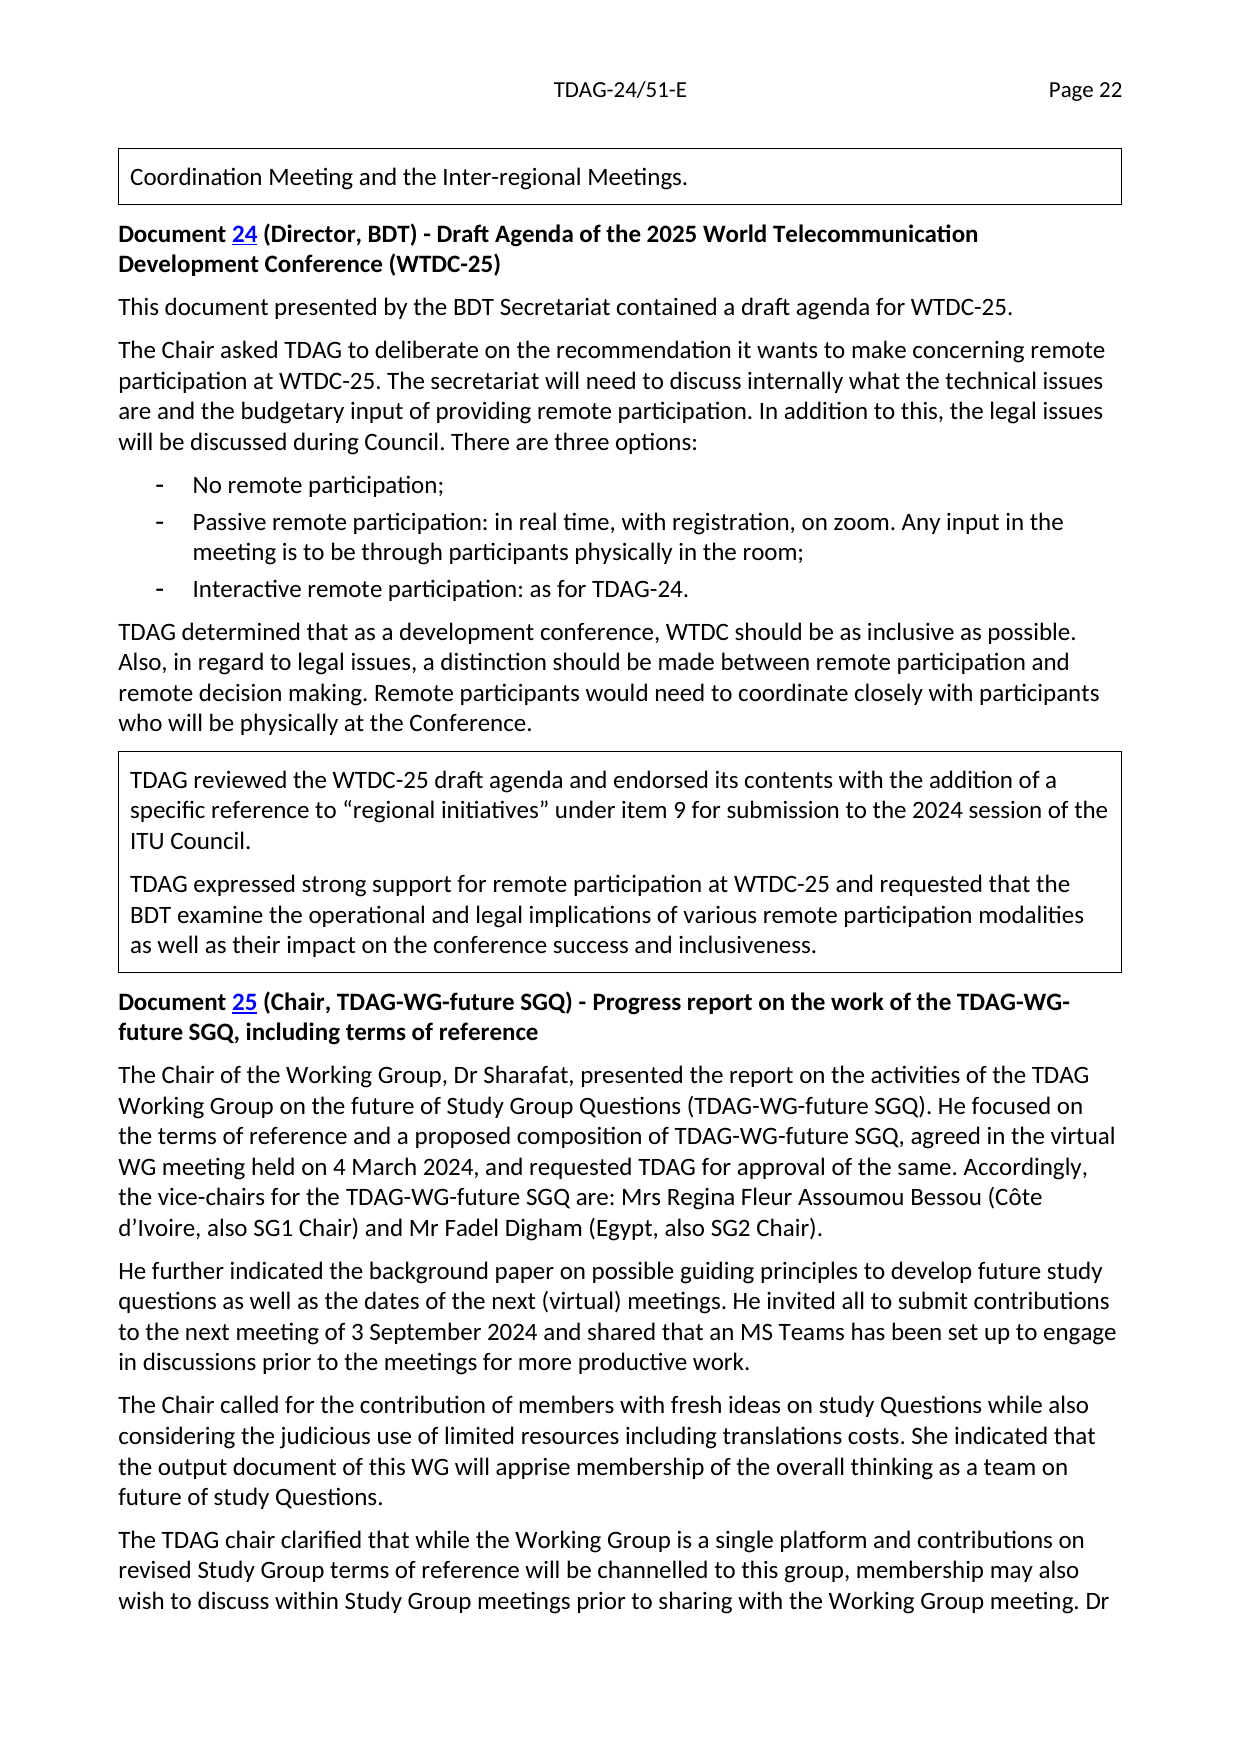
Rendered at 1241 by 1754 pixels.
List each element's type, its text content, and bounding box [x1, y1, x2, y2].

text This document presented by the BDT Secretariat contained a draft agenda for WTDC-25. [118, 291, 1122, 322]
text The Chair asked TDAG to deliberate on the recommendation it wants to make concerning remote participation at WTDC-25. The secretariat will need to discuss internally what the technical issues are and the budgetary input of providing remote participation. In addition to this, the legal issues will be discussed during Council. There are three options: [118, 334, 1122, 456]
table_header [119, 149, 1121, 204]
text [118, 1524, 1122, 1616]
list Passive remote participation: in real time, with registration, on zoom. Any input in the meeting is to be through participants physically in the room; [155, 506, 1122, 567]
table_header TDAG reviewed the WTDC-25 draft agenda and endorsed its contents with the addition of a specific reference to “regional initiatives” under item 9 for submission to the 2024 session of the ITU Council. TDAG expressed strong support for remote participation at WTDC-25 and requested that the BDT examine the operational and legal implications of various remote participation modalities as well as their impact on the conference success and inclusiveness. [119, 752, 1121, 972]
list No remote participation; [155, 469, 1122, 499]
list Interactive remote participation: as for TDAG-24. [155, 573, 1122, 603]
text He further indicated the background paper on possible guiding principles to develop future study questions as well as the dates of the next (virtual) meetings. He invited all to submit contributions to the next meeting of 3 September 2024 and shared that an MS Teams has been set up to engage in discussions prior to the meetings for more productive work. [118, 1255, 1122, 1377]
text TDAG determined that as a development conference, WTDC should be as inclusive as possible. Also, in regard to legal issues, a distinction should be made between remote participation and remote decision making. Remote participants would need to coordinate closely with participants who will be physically at the Conference. [118, 616, 1122, 738]
text Document 25 (Chair, TDAG-WG-future SGQ) - Progress report on the work of the TDAG-WG-future SGQ, including terms of reference [118, 986, 1122, 1047]
text The Chair called for the contribution of members with fresh ideas on study Questions while also considering the judicious use of limited resources including translations costs. She indicated that the output document of this WG will apprise membership of the overall thinking as a team on future of study Questions. [118, 1389, 1122, 1512]
text The Chair of the Working Group, Dr Sharafat, presented the report on the activities of the TDAG Working Group on the future of Study Group Questions (TDAG-WG-future SGQ). He focused on the terms of reference and a proposed composition of TDAG-WG-future SGQ, agreed in the virtual WG meeting held on 4 March 2024, and requested TDAG for approval of the same. Accordingly, the vice-chairs for the TDAG-WG-future SGQ are: Mrs Regina Fleur Assoumou Bessou (Côte d’Ivoire, also SG1 Chair) and Mr Fadel Digham (Egypt, also SG2 Chair). [118, 1059, 1122, 1242]
text Document 24 (Director, BDT) - Draft Agenda of the 2025 World Telecommunication Development Conference (WTDC-25) [118, 218, 1122, 279]
